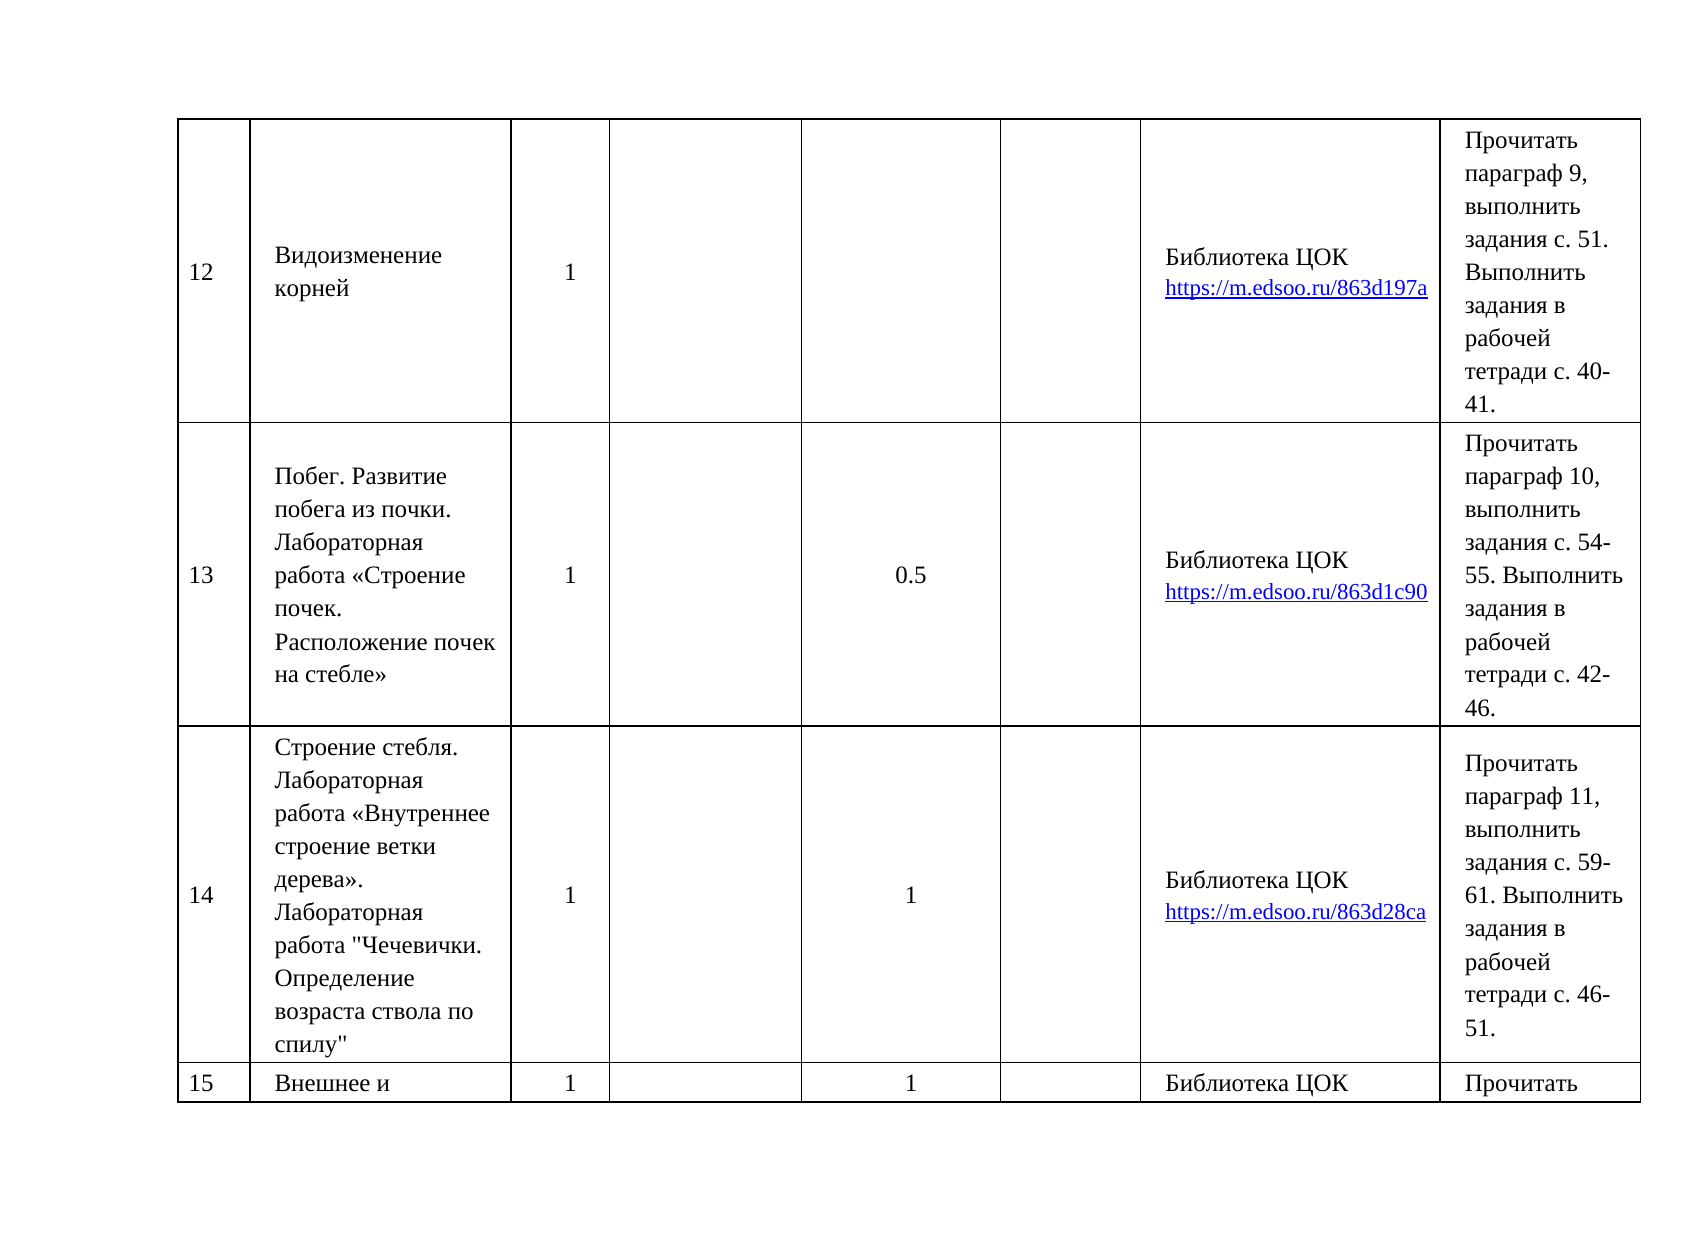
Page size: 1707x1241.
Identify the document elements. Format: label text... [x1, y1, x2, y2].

table_cell 1 [512, 727, 609, 1062]
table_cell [1141, 1063, 1439, 1101]
table_cell [610, 120, 801, 422]
table_cell [610, 423, 801, 725]
table_cell 14 [179, 727, 249, 1062]
table_cell [1001, 120, 1140, 422]
table_cell 0.5 [802, 423, 1000, 725]
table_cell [1441, 1063, 1640, 1101]
table_cell [610, 727, 801, 1062]
table_cell Строение стебля. Лабораторная работа «Внутреннее строение ветки дерева». Лабораторная работа "Чечевички. Определение возраста ствола по спилу" [251, 727, 510, 1062]
table_cell Прочитать параграф 10, выполнить задания с. 54-55. Выполнить задания в рабочей тетради с. 42-46. [1441, 423, 1640, 725]
table_cell 13 [179, 423, 249, 725]
table_cell Библиотека ЦОК https://m.edsoo.ru/863d1c90 [1141, 423, 1439, 725]
table_cell Видоизменение корней [251, 120, 510, 422]
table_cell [251, 1063, 510, 1101]
table_cell 1 [802, 1063, 1000, 1101]
table_cell 12 [179, 120, 249, 422]
table_cell [610, 1063, 801, 1101]
table_cell [1001, 1063, 1140, 1101]
table_cell Прочитать параграф 9, выполнить задания с. 51. Выполнить задания в рабочей тетради с. 40-41. [1441, 120, 1640, 422]
table_cell 1 [512, 423, 609, 725]
table_cell [1001, 727, 1140, 1062]
table_cell 1 [802, 727, 1000, 1062]
table_cell Побег. Развитие побега из почки. Лабораторная работа «Строение почек. Расположение почек на стебле» [251, 423, 510, 725]
table_cell Библиотека ЦОК https://m.edsoo.ru/863d28ca [1141, 727, 1439, 1062]
table_cell 15 [179, 1063, 249, 1101]
table_cell 1 [512, 1063, 609, 1101]
table_cell [802, 120, 1000, 422]
table_cell Библиотека ЦОК https://m.edsoo.ru/863d197a [1141, 120, 1439, 422]
table_cell 1 [512, 120, 609, 422]
table_cell Прочитать параграф 11, выполнить задания с. 59-61. Выполнить задания в рабочей тетради с. 46-51. [1441, 727, 1640, 1062]
table_cell [1001, 423, 1140, 725]
